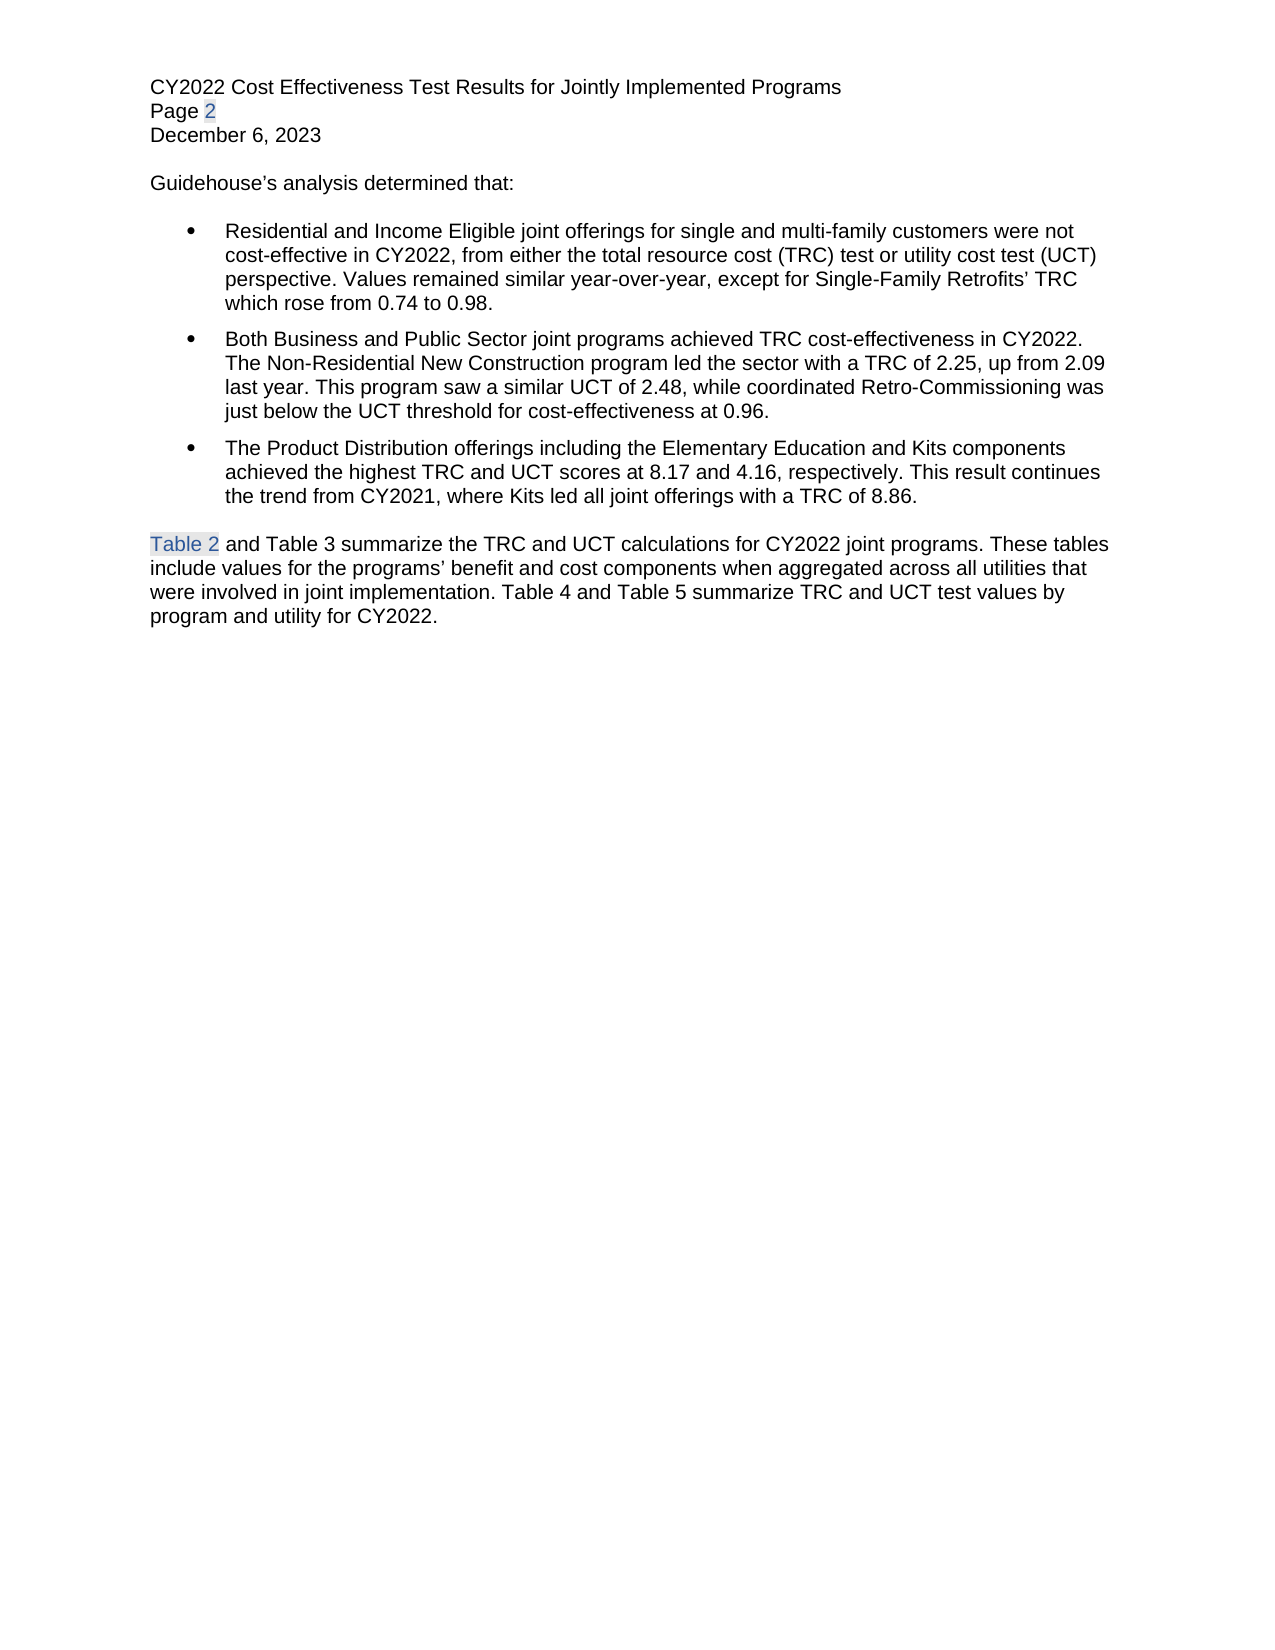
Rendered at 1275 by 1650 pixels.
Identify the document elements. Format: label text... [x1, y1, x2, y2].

list The Product Distribution offerings including the Elementary Education and Kits components achieved the highest TRC and UCT scores at 8.17 and 4.16, respectively. This result continues the trend from CY2021, where Kits led all joint offerings with a TRC of 8.86. [187, 436, 1125, 508]
text Guidehouse’s analysis determined that: [150, 171, 1125, 195]
list Residential and Income Eligible joint offerings for single and multi-family customers were not cost-effective in CY2022, from either the total resource cost (TRC) test or utility cost test (UCT) perspective. Values remained similar year-over-year, except for Single-Family Retrofits’ TRC which rose from 0.74 to 0.98. [187, 219, 1125, 315]
text Table 2 and Table 3 summarize the TRC and UCT calculations for CY2022 joint programs. These tables include values for the programs’ benefit and cost components when aggregated across all utilities that were involved in joint implementation. Table 4 and Table 5 summarize TRC and UCT test values by program and utility for CY2022. [150, 532, 1125, 627]
list Both Business and Public Sector joint programs achieved TRC cost-effectiveness in CY2022. The Non-Residential New Construction program led the sector with a TRC of 2.25, up from 2.09 last year. This program saw a similar UCT of 2.48, while coordinated Retro-Commissioning was just below the UCT threshold for cost-effectiveness at 0.96. [187, 327, 1125, 423]
